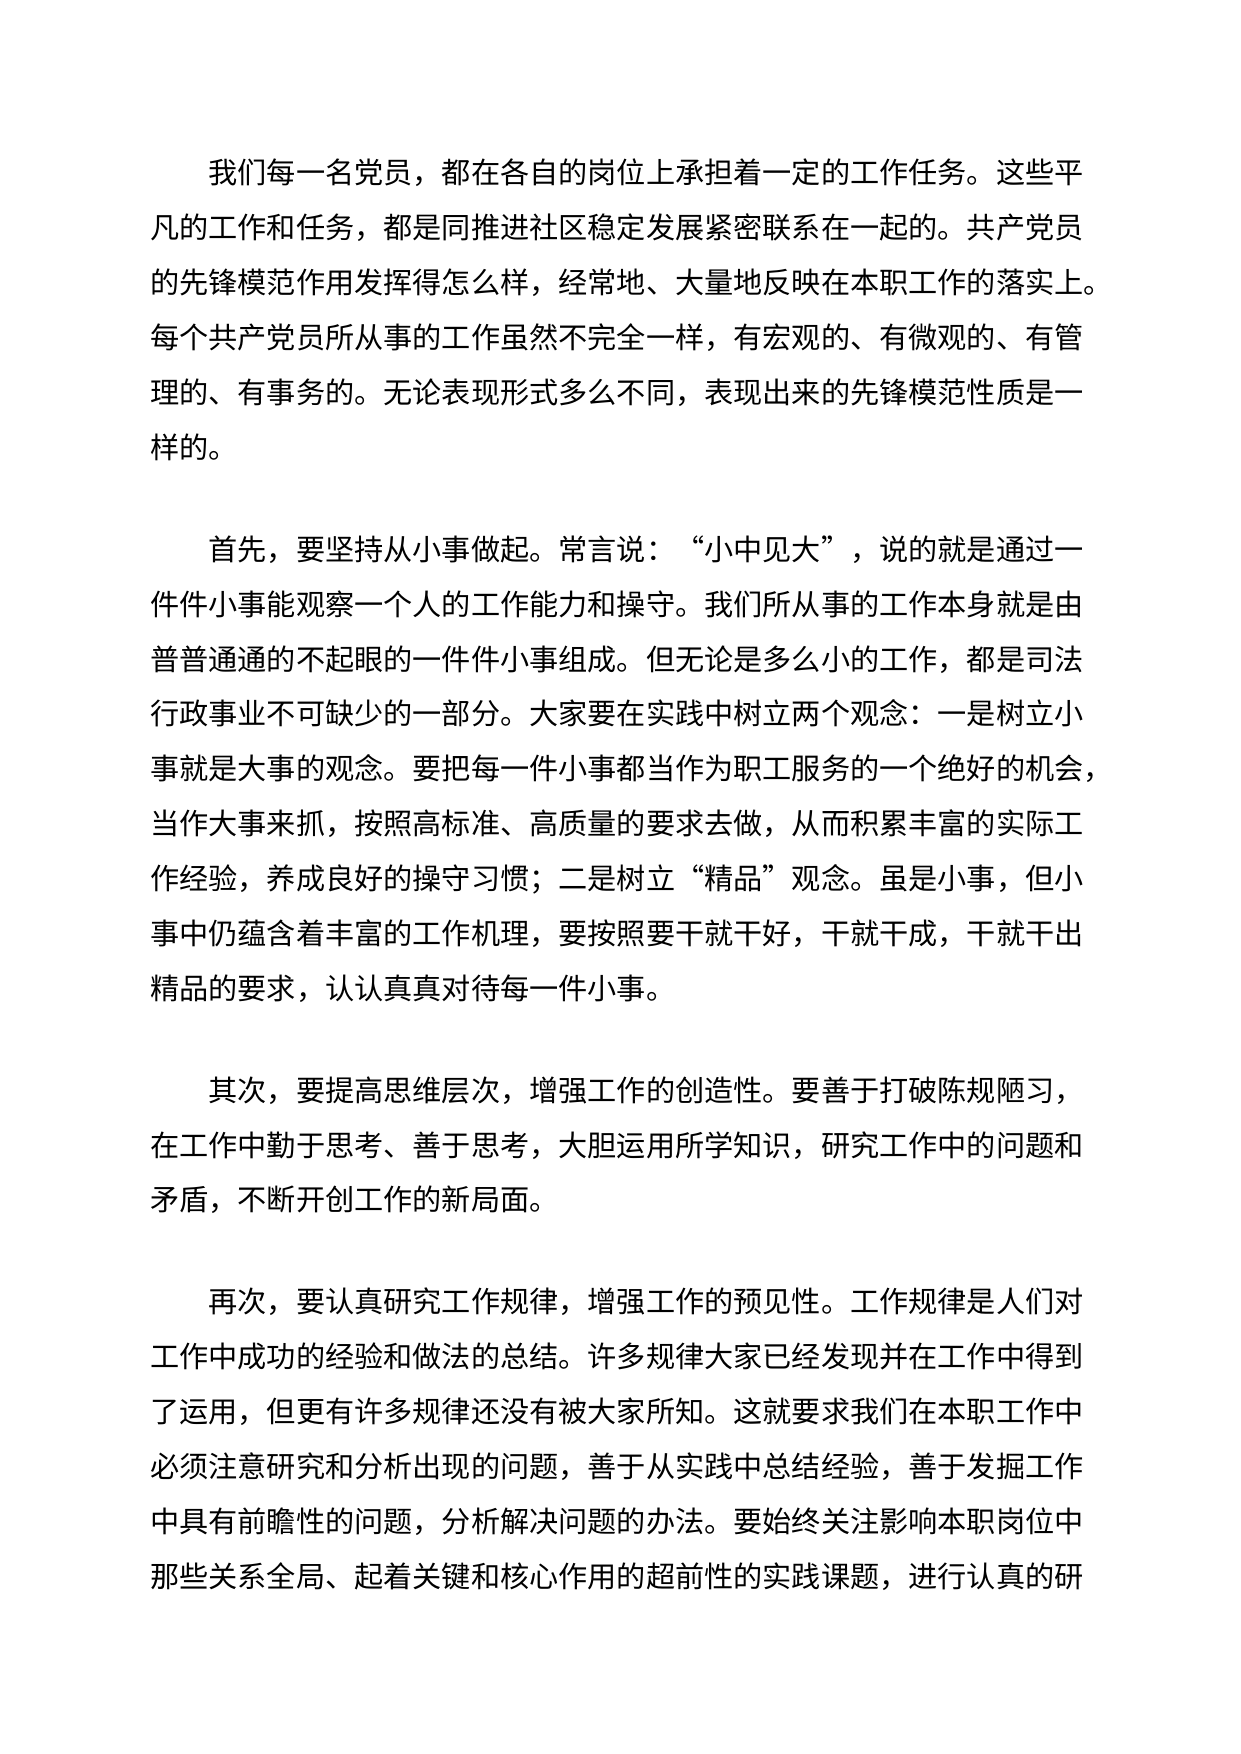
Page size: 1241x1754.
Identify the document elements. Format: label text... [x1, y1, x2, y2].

text 我们每一名党员，都在各自的岗位上承担着一定的工作任务。这些平凡的工作和任务，都是同推进社区稳定发展紧密联系在一起的。共产党员的先锋模范作用发挥得怎么样，经常地、大量地反映在本职工作的落实上。每个共产党员所从事的工作虽然不完全一样，有宏观的、有微观的、有管理的、有事务的。无论表现形式多么不同，表现出来的先锋模范性质是一样的。 [150, 150, 1090, 467]
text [150, 1279, 1090, 1596]
text 首先，要坚持从小事做起。常言说：“小中见大”，说的就是通过一件件小事能观察一个人的工作能力和操守。我们所从事的工作本身就是由普普通通的不起眼的一件件小事组成。但无论是多么小的工作，都是司法行政事业不可缺少的一部分。大家要在实践中树立两个观念：一是树立小事就是大事的观念。要把每一件小事都当作为职工服务的一个绝好的机会，当作大事来抓，按照高标准、高质量的要求去做，从而积累丰富的实际工作经验，养成良好的操守习惯；二是树立“精品”观念。虽是小事，但小事中仍蕴含着丰富的工作机理，要按照要干就干好，干就干成，干就干出精品的要求，认认真真对待每一件小事。 [150, 526, 1090, 1008]
text 其次，要提高思维层次，增强工作的创造性。要善于打破陈规陋习，在工作中勤于思考、善于思考，大胆运用所学知识，研究工作中的问题和矛盾，不断开创工作的新局面。 [150, 1067, 1090, 1219]
